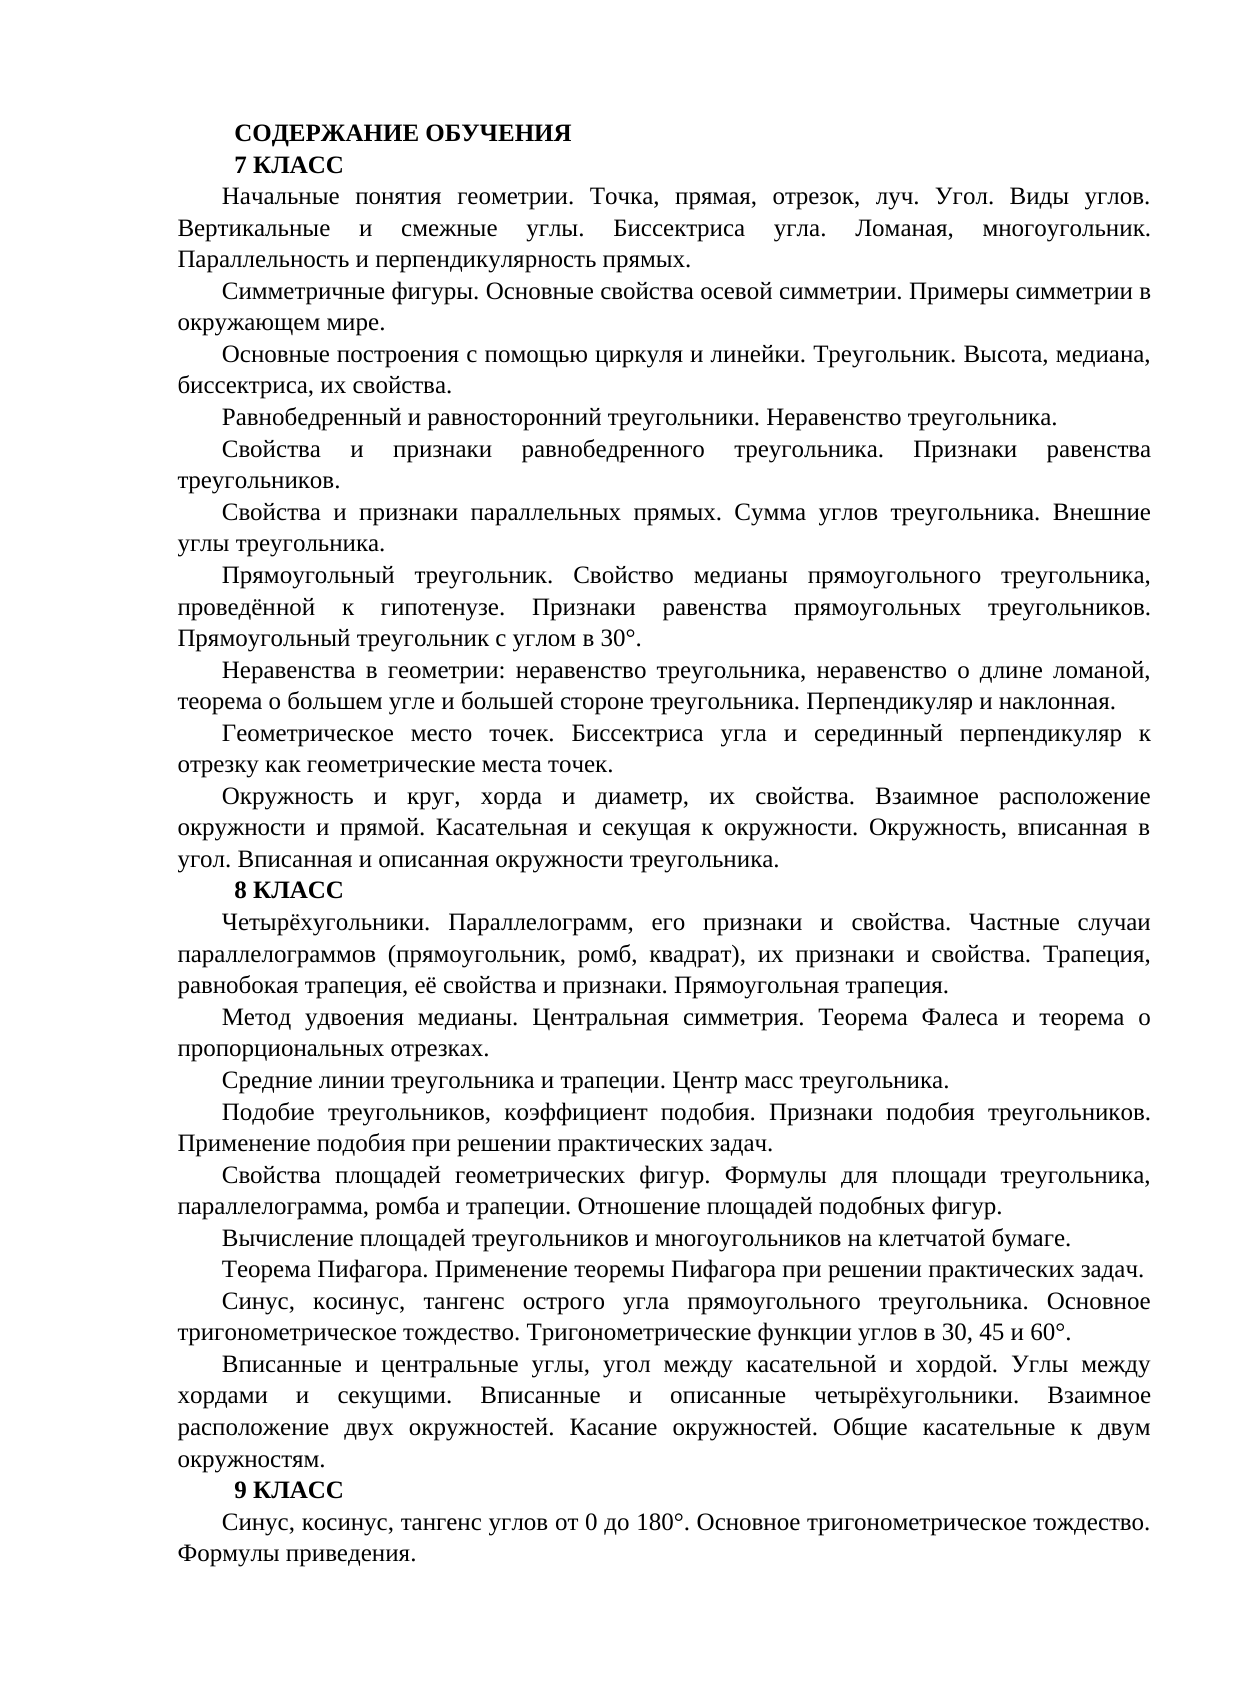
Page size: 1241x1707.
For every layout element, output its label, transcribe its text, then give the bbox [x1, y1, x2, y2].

text Метод удвоения медианы. Центральная симметрия. Теорема Фалеса и теорема о пропорциональных отрезках. [177, 1002, 1152, 1062]
text Средние линии треугольника и трапеции. Центр масс треугольника. [177, 1065, 1152, 1094]
text Подобие треугольников, коэффициент подобия. Признаки подобия треугольников. Применение подобия при решении практических задач. [177, 1097, 1152, 1157]
text Симметричные фигуры. Основные свойства осевой симметрии. Примеры симметрии в окружающем мире. [177, 276, 1152, 336]
text Синус, косинус, тангенс острого угла прямоугольного треугольника. Основное тригонометрическое тождество. Тригонометрические функции углов в 30, 45 и 60°. [177, 1286, 1152, 1346]
text Вписанные и центральные углы, угол между касательной и хордой. Углы между хордами и секущими. Вписанные и описанные четырёхугольники. Взаимное расположение двух окружностей. Касание окружностей. Общие касательные к двум окружностям. [177, 1349, 1152, 1472]
text Свойства площадей геометрических фигур. Формулы для площади треугольника, параллелограмма, ромба и трапеции. Отношение площадей подобных фигур. [177, 1160, 1152, 1220]
text Начальные понятия геометрии. Точка, прямая, отрезок, луч. Угол. Виды углов. Вертикальные и смежные углы. Биссектриса угла. Ломаная, многоугольник. Параллельность и перпендикулярность прямых. [177, 181, 1152, 273]
text 9 КЛАСС [190, 1475, 1152, 1504]
text Окружность и круг, хорда и диаметр, их свойства. Взаимное расположение окружности и прямой. Касательная и секущая к окружности. Окружность, вписанная в угол. Вписанная и описанная окружности треугольника. [177, 781, 1152, 873]
text 7 КЛАСС [190, 150, 1152, 178]
text Прямоугольный треугольник. Свойство медианы прямоугольного треугольника, проведённой к гипотенузе. Признаки равенства прямоугольных треугольников. Прямоугольный треугольник с углом в 30°. [177, 560, 1152, 652]
text Синус, косинус, тангенс углов от 0 до 180°. Основное тригонометрическое тождество. Формулы приведения. [177, 1507, 1152, 1567]
text 8 КЛАСС [190, 876, 1152, 904]
text Равнобедренный и равносторонний треугольники. Неравенство треугольника. [177, 402, 1152, 431]
text Вычисление площадей треугольников и многоугольников на клетчатой бумаге. [177, 1223, 1152, 1252]
text Неравенства в геометрии: неравенство треугольника, неравенство о длине ломаной, теорема о большем угле и большей стороне треугольника. Перпендикуляр и наклонная. [177, 655, 1152, 715]
text Четырёхугольники. Параллелограмм, его признаки и свойства. Частные случаи параллелограммов (прямоугольник, ромб, квадрат), их признаки и свойства. Трапеция, равнобокая трапеция, её свойства и признаки. Прямоугольная трапеция. [177, 907, 1152, 999]
text СОДЕРЖАНИЕ ОБУЧЕНИЯ [190, 118, 1152, 147]
text Свойства и признаки параллельных прямых. Сумма углов треугольника. Внешние углы треугольника. [177, 497, 1152, 557]
text Геометрическое место точек. Биссектриса угла и серединный перпендикуляр к отрезку как геометрические места точек. [177, 718, 1152, 778]
text Теорема Пифагора. Применение теоремы Пифагора при решении практических задач. [177, 1254, 1152, 1283]
text Свойства и признаки равнобедренного треугольника. Признаки равенства треугольников. [177, 434, 1152, 494]
text Основные построения с помощью циркуля и линейки. Треугольник. Высота, медиана, биссектриса, их свойства. [177, 339, 1152, 399]
